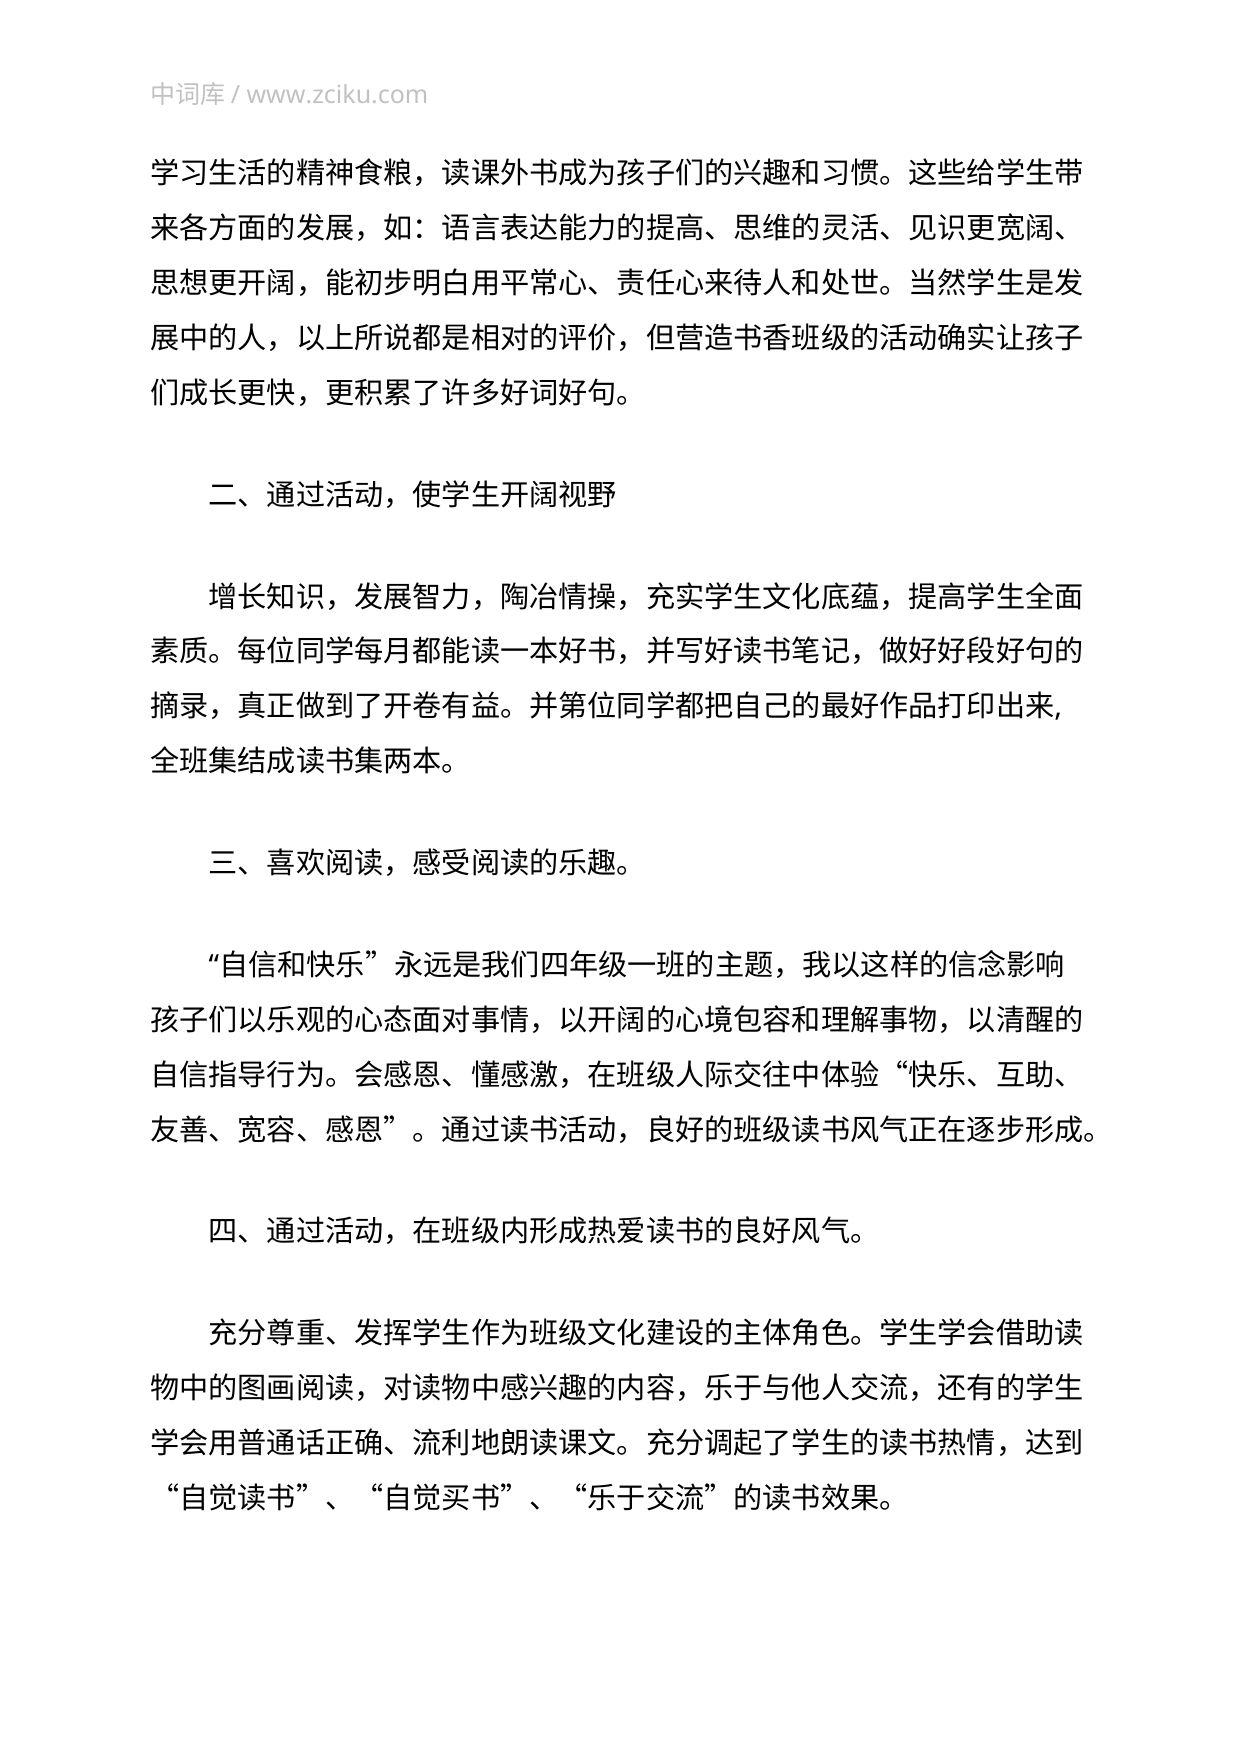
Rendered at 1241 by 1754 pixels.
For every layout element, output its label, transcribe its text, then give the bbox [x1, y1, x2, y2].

text “自信和快乐”永远是我们四年级一班的主题，我以这样的信念影响孩子们以乐观的心态面对事情，以开阔的心境包容和理解事物，以清醒的自信指导行为。会感恩、懂感激，在班级人际交往中体验“快乐、互助、友善、宽容、感恩”。通过读书活动，良好的班级读书风气正在逐步形成。 [150, 941, 1090, 1148]
text 二、通过活动，使学生开阔视野 [150, 471, 1090, 514]
text 三、喜欢阅读，感受阅读的乐趣。 [150, 840, 1090, 882]
text 增长知识，发展智力，陶冶情操，充实学生文化底蕴，提高学生全面素质。每位同学每月都能读一本好书，并写好读书笔记，做好好段好句的摘录，真正做到了开卷有益。并第位同学都把自己的最好作品打印出来,全班集结成读书集两本。 [150, 573, 1090, 780]
text 四、通过活动，在班级内形成热爱读书的良好风气。 [150, 1208, 1090, 1250]
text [150, 150, 1090, 412]
text 充分尊重、发挥学生作为班级文化建设的主体角色。学生学会借助读物中的图画阅读，对读物中感兴趣的内容，乐于与他人交流，还有的学生学会用普通话正确、流利地朗读课文。充分调起了学生的读书热情，达到“自觉读书”、“自觉买书”、“乐于交流”的读书效果。 [150, 1310, 1090, 1517]
